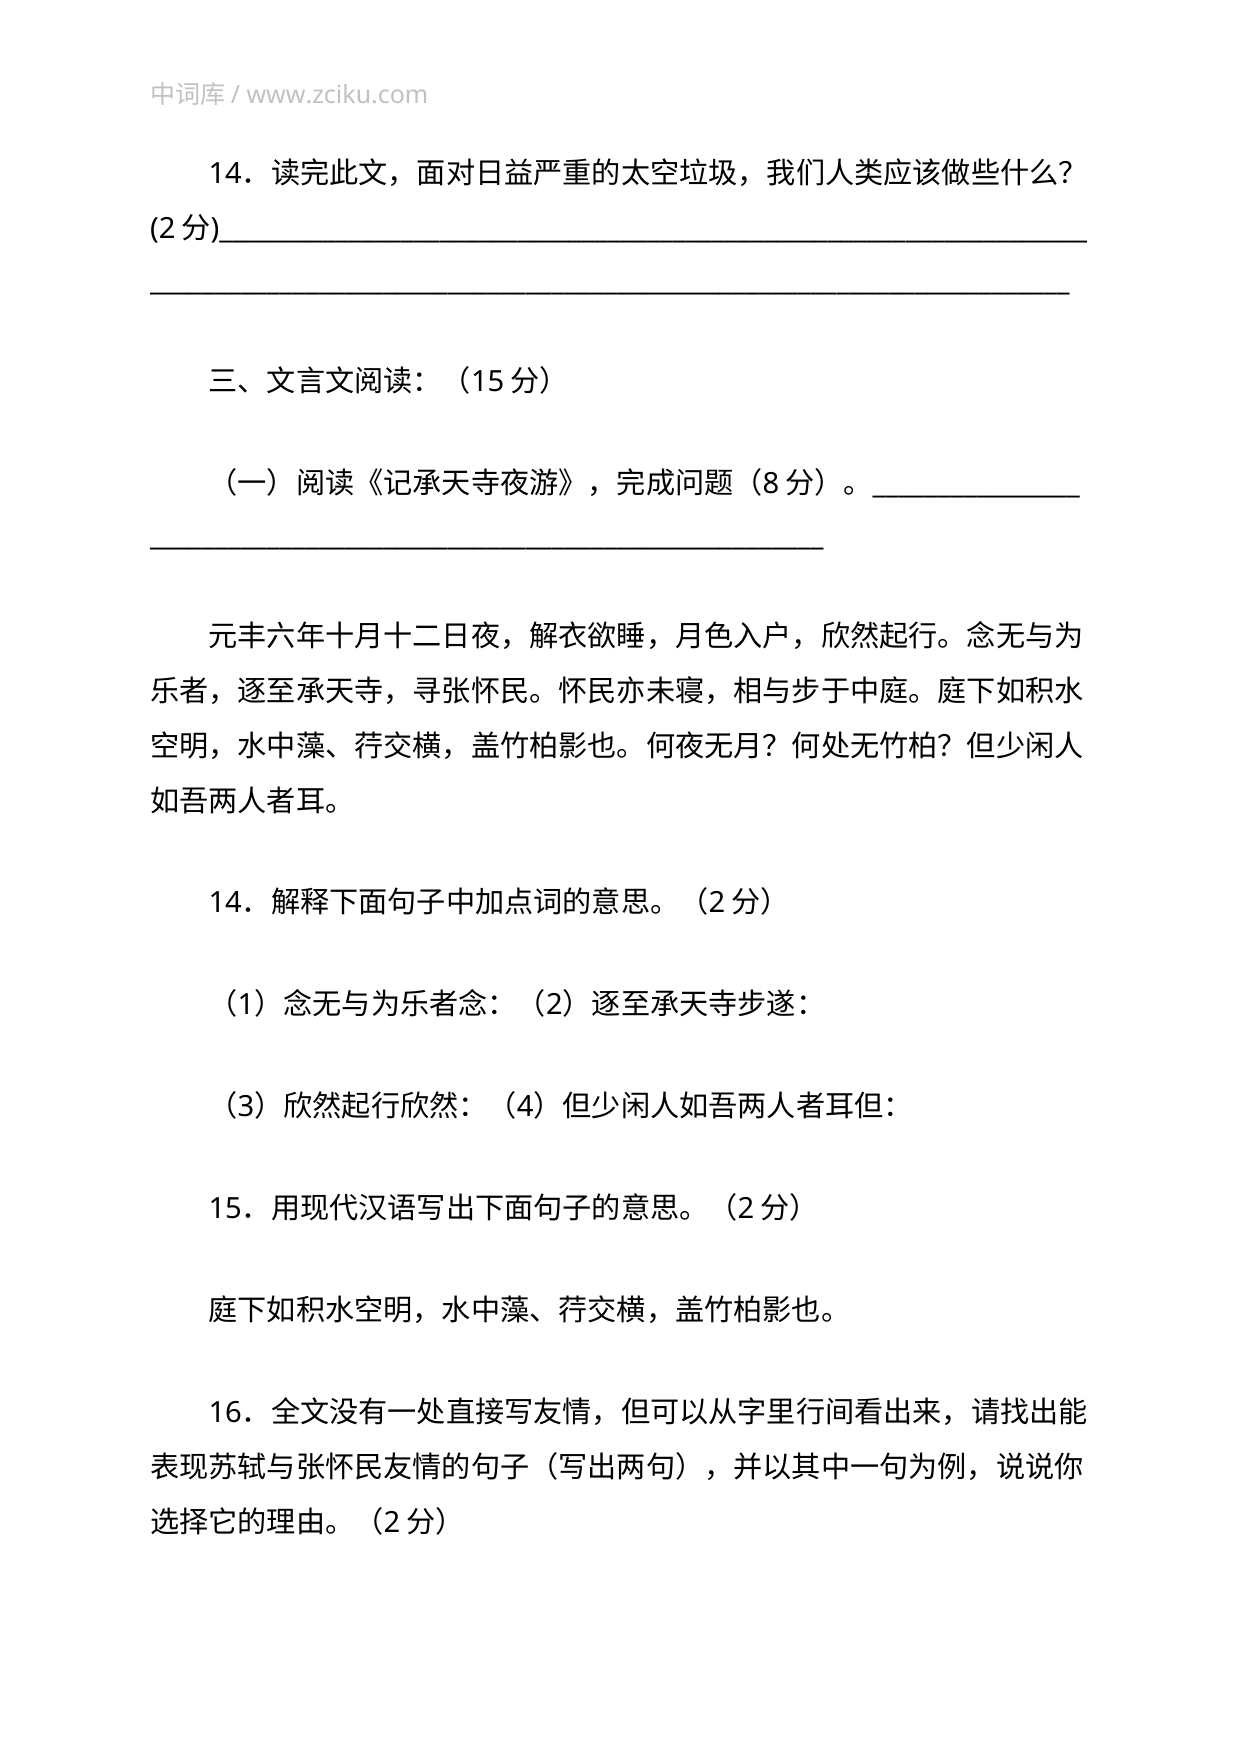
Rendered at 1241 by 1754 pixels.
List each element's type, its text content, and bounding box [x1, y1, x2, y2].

text （3）欣然起行欣然：（4）但少闲人如吾两人者耳但： [150, 1083, 1090, 1125]
text 16．全文没有一处直接写友情，但可以从字里行间看出来，请找出能表现苏轼与张怀民友情的句子（写出两句），并以其中一句为例，说说你选择它的理由。（2分） [150, 1388, 1090, 1541]
text （一）阅读《记承天寺夜游》，完成问题（8分）。____________________________________________________________________ [150, 460, 1090, 554]
text 14．解释下面句子中加点词的意思。（2分） [150, 879, 1090, 921]
text 三、文言文阅读：（15分） [150, 358, 1090, 400]
text 15．用现代汉语写出下面句子的意思。（2分） [150, 1185, 1090, 1227]
text 14．读完此文，面对日益严重的太空垃圾，我们人类应该做些什么？(2分)__________________________________________________________________________________________________________________________________________ [150, 150, 1090, 299]
text 元丰六年十月十二日夜，解衣欲睡，月色入户，欣然起行。念无与为乐者，逐至承天寺，寻张怀民。怀民亦未寝，相与步于中庭。庭下如积水空明，水中藻、荇交横，盖竹柏影也。何夜无月？何处无竹柏？但少闲人如吾两人者耳。 [150, 612, 1090, 819]
text （1）念无与为乐者念：（2）逐至承天寺步遂： [150, 981, 1090, 1023]
text 庭下如积水空明，水中藻、荇交横，盖竹柏影也。 [150, 1287, 1090, 1329]
